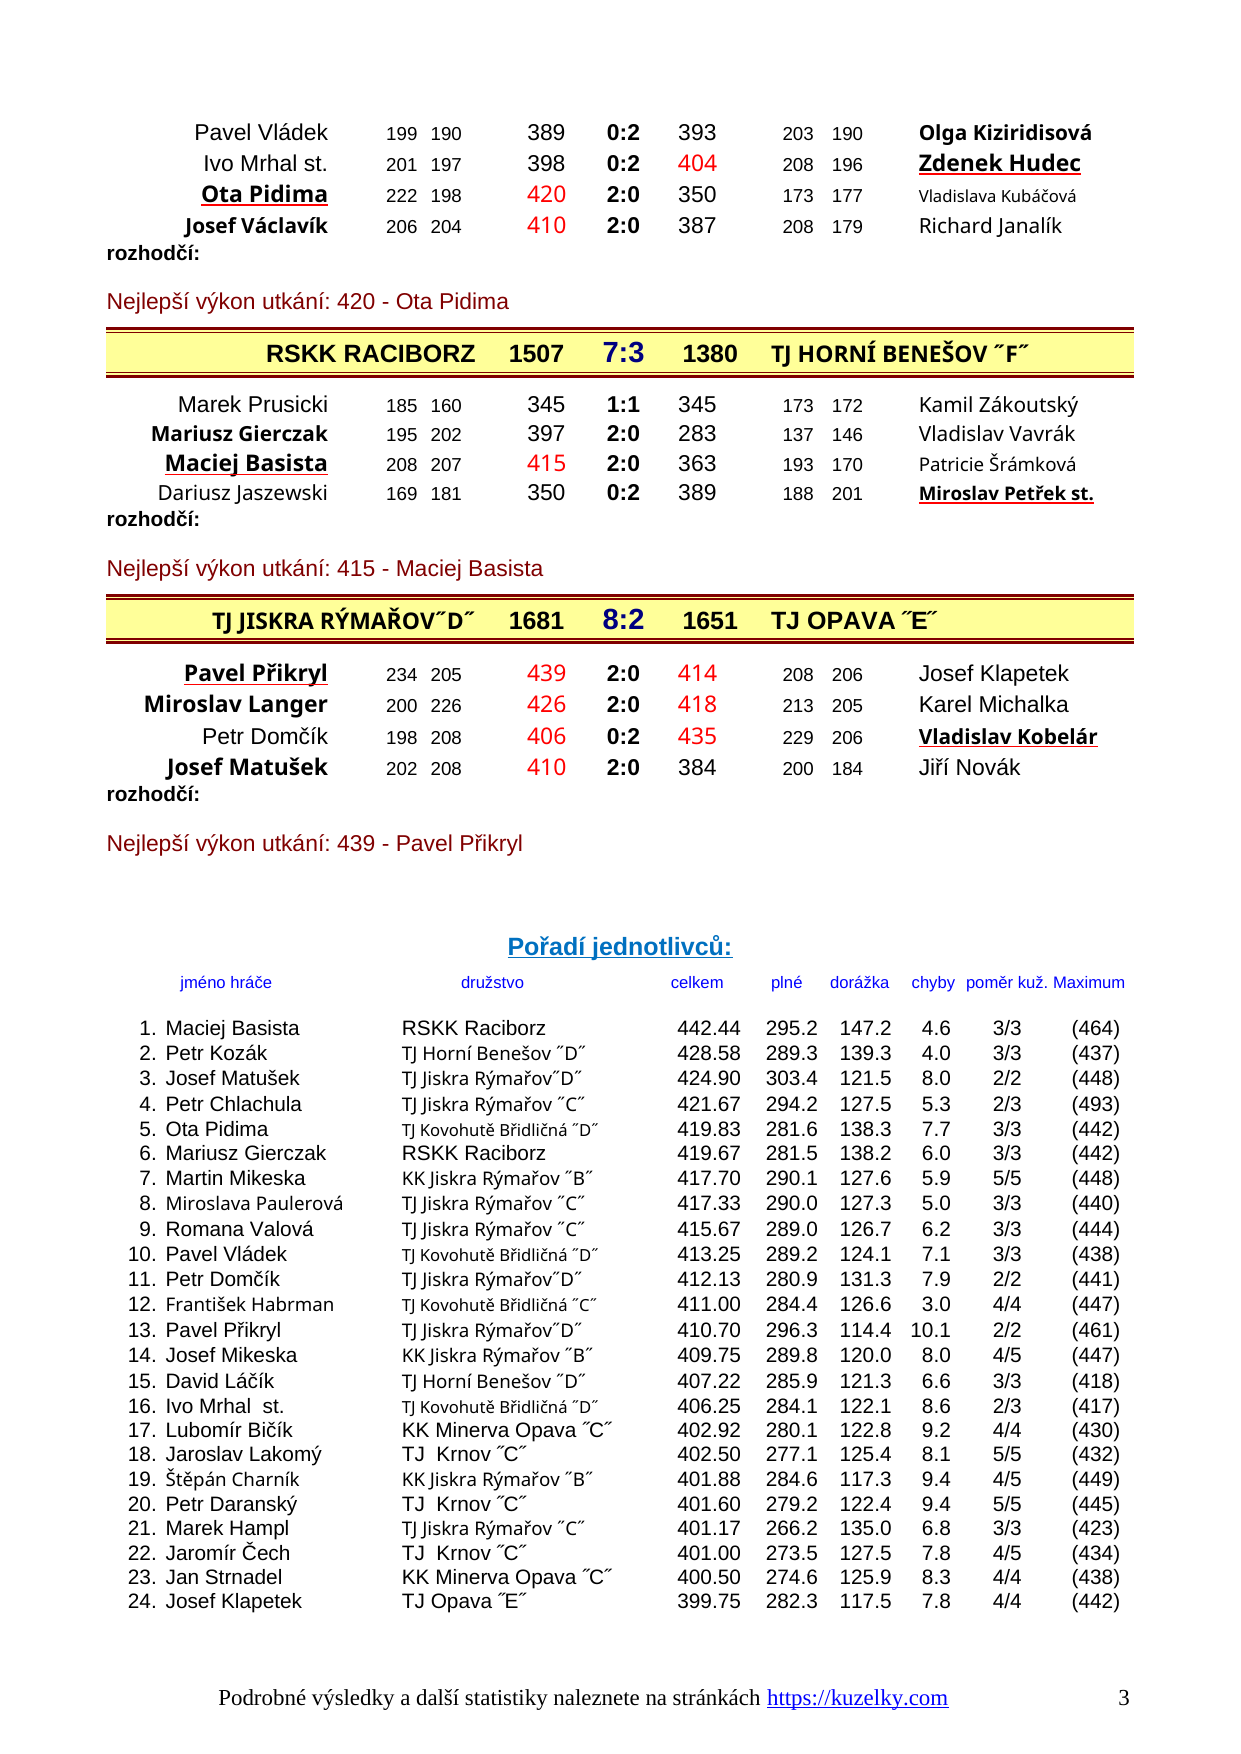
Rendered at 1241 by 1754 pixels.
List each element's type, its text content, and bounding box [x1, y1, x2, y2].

text 8. Miroslava Paulerová TJ Jiskra Rýmařov ˝C˝ 417.33 290.0 127.3 5.0 3/3 (440) [106, 1191, 1134, 1216]
text rozhodčí: [106, 507, 1134, 531]
text 12. František Habrman TJ Kovohutě Břidličná ˝C˝ 411.00 284.4 126.6 3.0 4/4 (447) [106, 1292, 1134, 1317]
text rozhodčí: [106, 782, 1134, 806]
text Pavel Vládek 199 190 389 0:2 393 203 190 Olga Kiziridisová [106, 118, 1134, 147]
text 5. Ota Pidima TJ Kovohutě Břidličná ˝D˝ 419.83 281.6 138.3 7.7 3/3 (442) [106, 1117, 1134, 1141]
text 20. Petr Daranský TJ Krnov ˝C˝ 401.60 279.2 122.4 9.4 5/5 (445) [106, 1492, 1134, 1516]
text 13. Pavel Přikryl TJ Jiskra Rýmařov˝D˝ 410.70 296.3 114.4 10.1 2/2 (461) [106, 1317, 1134, 1343]
text 3. Josef Matušek TJ Jiskra Rýmařov˝D˝ 424.90 303.4 121.5 8.0 2/2 (448) [106, 1066, 1134, 1091]
text Ivo Mrhal st. 201 197 398 0:2 404 208 196 Zdenek Hudec [106, 147, 1134, 178]
text 11. Petr Domčík TJ Jiskra Rýmařov˝D˝ 412.13 280.9 131.3 7.9 2/2 (441) [106, 1266, 1134, 1292]
text 2. Petr Kozák TJ Horní Benešov ˝D˝ 428.58 289.3 139.3 4.0 3/3 (437) [106, 1040, 1134, 1066]
text Ota Pidima 222 198 420 2:0 350 173 177 Vladislava Kubáčová [106, 178, 1134, 209]
text rozhodčí: [106, 240, 1134, 264]
text 18. Jaroslav Lakomý TJ Krnov ˝C˝ 402.50 277.1 125.4 8.1 5/5 (432) [106, 1442, 1134, 1466]
text jméno hráče družstvo celkem plné dorážka chyby poměr kuž. Maximum [106, 973, 1134, 992]
text 4. Petr Chlachula TJ Jiskra Rýmařov ˝C˝ 421.67 294.2 127.5 5.3 2/3 (493) [106, 1091, 1134, 1117]
text RSKK Raciborz 1507 7:3 1380 TJ Horní Benešov ˝F˝ [106, 333, 1134, 372]
text Pavel Přikryl 234 205 439 2:0 414 208 206 Josef Klapetek [106, 657, 1134, 688]
text 16. Ivo Mrhal st. TJ Kovohutě Břidličná ˝D˝ 406.25 284.1 122.1 8.6 2/3 (417) [106, 1394, 1134, 1418]
text 7. Martin Mikeska KK Jiskra Rýmařov ˝B˝ 417.70 290.1 127.6 5.9 5/5 (448) [106, 1165, 1134, 1191]
text 15. David Láčík TJ Horní Benešov ˝D˝ 407.22 285.9 121.3 6.6 3/3 (418) [106, 1368, 1134, 1394]
text Miroslav Langer 200 226 426 2:0 418 213 205 Karel Michalka [106, 688, 1134, 719]
text Pořadí jednotlivců: [94, 932, 1145, 960]
text 1. Maciej Basista RSKK Raciborz 442.44 295.2 147.2 4.6 3/3 (464) [106, 1016, 1134, 1040]
text 19. Štěpán Charník KK Jiskra Rýmařov ˝B˝ 401.88 284.6 117.3 9.4 4/5 (449) [106, 1466, 1134, 1492]
text 14. Josef Mikeska KK Jiskra Rýmařov ˝B˝ 409.75 289.8 120.0 8.0 4/5 (447) [106, 1343, 1134, 1368]
text 6. Mariusz Gierczak RSKK Raciborz 419.67 281.5 138.2 6.0 3/3 (442) [106, 1141, 1134, 1165]
text Mariusz Gierczak 195 202 397 2:0 283 137 146 Vladislav Vavrák [106, 419, 1134, 447]
text TJ Jiskra Rýmařov˝D˝ 1681 8:2 1651 TJ Opava ˝E˝ [106, 600, 1134, 638]
text 10. Pavel Vládek TJ Kovohutě Břidličná ˝D˝ 413.25 289.2 124.1 7.1 3/3 (438) [106, 1242, 1134, 1266]
text 22. Jaromír Čech TJ Krnov ˝C˝ 401.00 273.5 127.5 7.8 4/5 (434) [106, 1541, 1134, 1565]
text 24. Josef Klapetek TJ Opava ˝E˝ 399.75 282.3 117.5 7.8 4/4 (442) [106, 1589, 1134, 1613]
text 17. Lubomír Bičík KK Minerva Opava ˝C˝ 402.92 280.1 122.8 9.2 4/4 (430) [106, 1418, 1134, 1442]
text Petr Domčík 198 208 406 0:2 435 229 206 Vladislav Kobelár [106, 719, 1134, 751]
text 23. Jan Strnadel KK Minerva Opava ˝C˝ 400.50 274.6 125.9 8.3 4/4 (438) [106, 1565, 1134, 1589]
text Marek Prusicki 185 160 345 1:1 345 173 172 Kamil Zákoutský [106, 390, 1134, 419]
text Nejlepší výkon utkání: 415 - Maciej Basista [106, 555, 1134, 581]
text Dariusz Jaszewski 169 181 350 0:2 389 188 201 Miroslav Petřek st. [106, 478, 1134, 507]
text Maciej Basista 208 207 415 2:0 363 193 170 Patricie Šrámková [106, 447, 1134, 478]
text 21. Marek Hampl TJ Jiskra Rýmařov ˝C˝ 401.17 266.2 135.0 6.8 3/3 (423) [106, 1516, 1134, 1541]
text Nejlepší výkon utkání: 439 - Pavel Přikryl [106, 830, 1134, 856]
text Nejlepší výkon utkání: 420 - Ota Pidima [106, 288, 1134, 314]
text Josef Václavík 206 204 410 2:0 387 208 179 Richard Janalík [106, 209, 1134, 240]
text 9. Romana Valová TJ Jiskra Rýmařov ˝C˝ 415.67 289.0 126.7 6.2 3/3 (444) [106, 1216, 1134, 1242]
text Josef Matušek 202 208 410 2:0 384 200 184 Jiří Novák [106, 751, 1134, 782]
